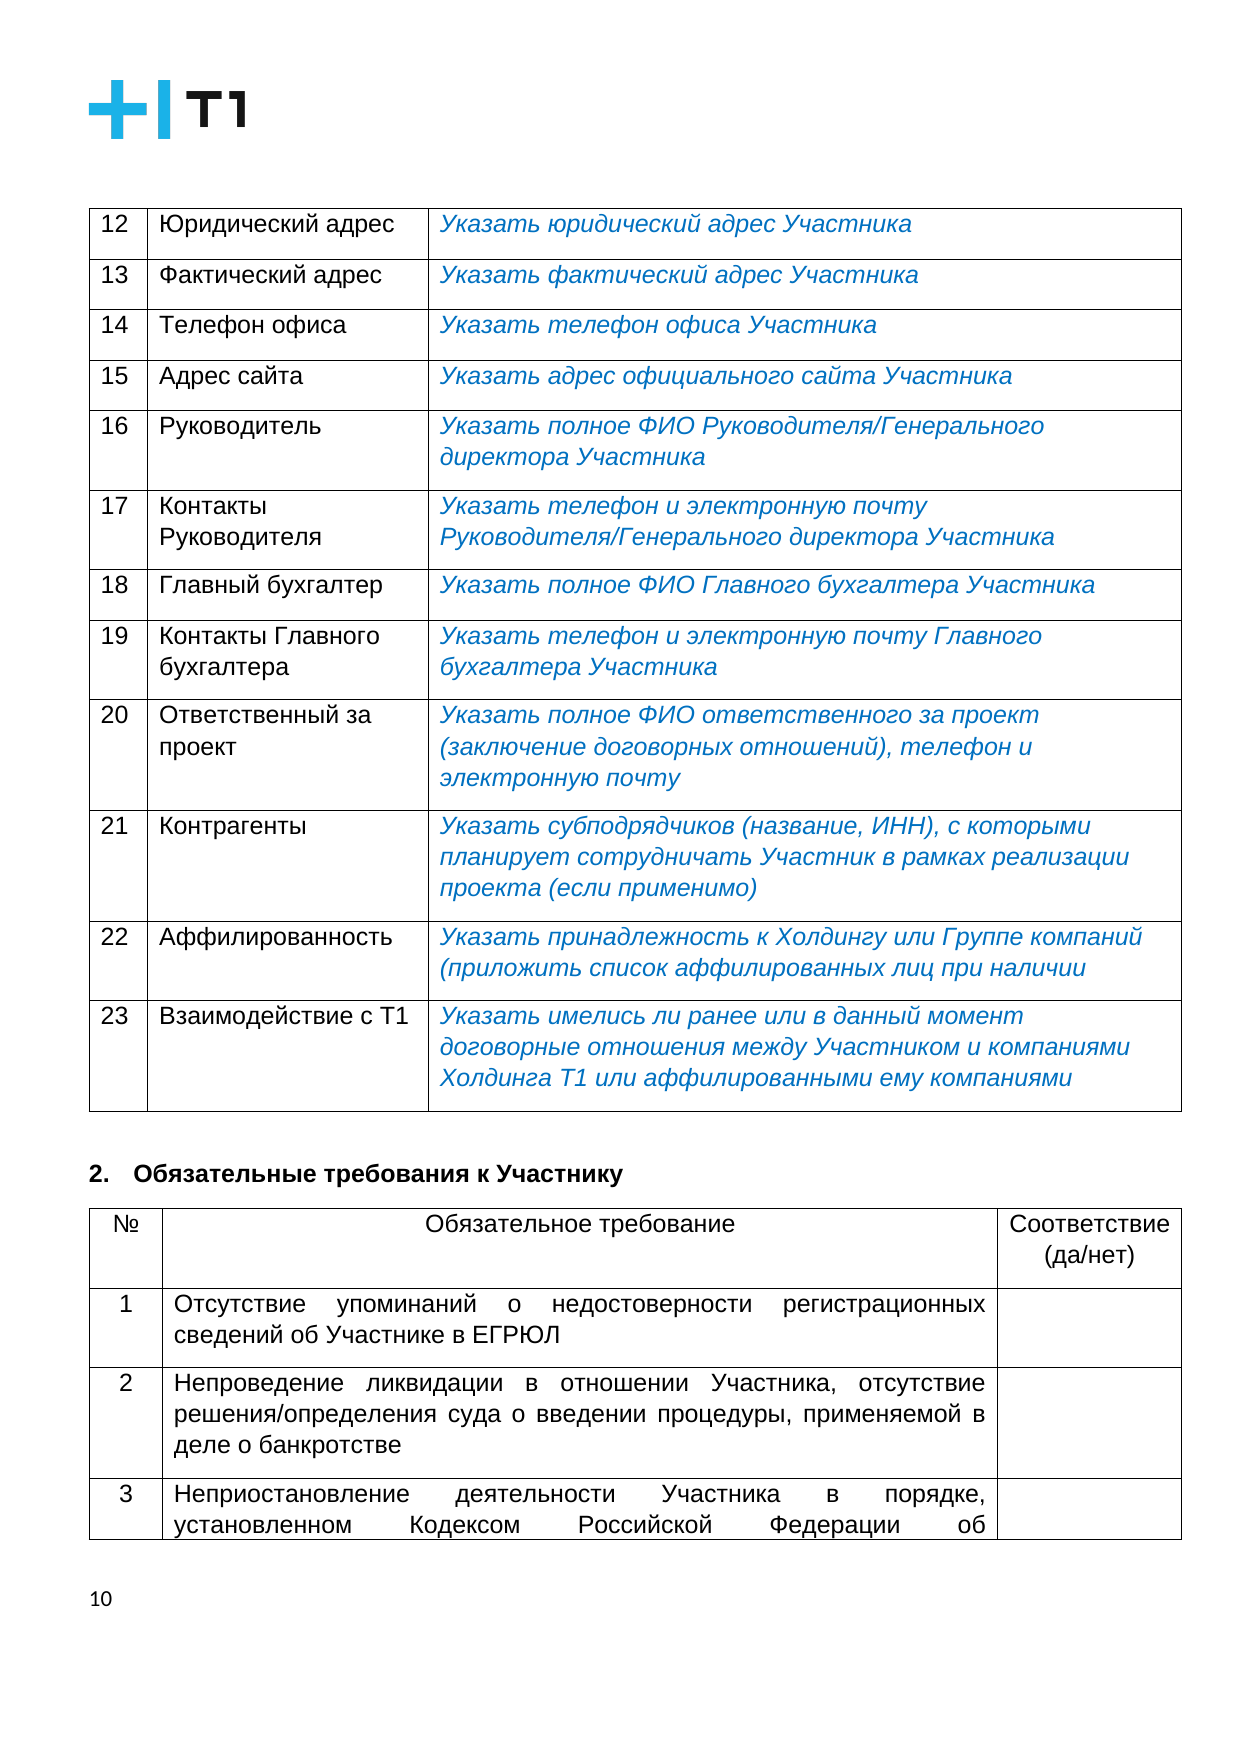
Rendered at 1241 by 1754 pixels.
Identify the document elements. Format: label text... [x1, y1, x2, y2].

table_cell Указать имелись ли ранее или в данный момент договорные отношения между Участником и компаниями Холдинга Т1 или аффилированными ему компаниями [429, 1001, 1181, 1111]
table_cell Указать адрес официального сайта Участника [429, 361, 1181, 410]
table_cell Указать телефон и электронную почту Руководителя/Генерального директора Участника [429, 491, 1181, 569]
table_cell 23 [90, 1001, 147, 1111]
table_cell Юридический адрес [148, 209, 428, 258]
table_cell 20 [90, 700, 147, 810]
table_cell 17 [90, 491, 147, 569]
table_cell Указать полное ФИО Руководителя/Генерального директора Участника [429, 411, 1181, 490]
table_cell Непроведение ликвидации в отношении Участника, отсутствие решения/определения суда о введении процедуры, применяемой в деле о банкротстве [163, 1368, 997, 1478]
table_cell 12 [90, 209, 147, 258]
table_cell Указать телефон офиса Участника [429, 310, 1181, 359]
table_cell Взаимодействие с Т1 [148, 1001, 428, 1111]
table_cell 19 [90, 621, 147, 699]
table_cell 21 [90, 811, 147, 921]
table_cell Контрагенты [148, 811, 428, 921]
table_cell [163, 1479, 997, 1539]
table_cell 3 [90, 1479, 162, 1539]
table_cell 18 [90, 570, 147, 620]
table_cell Руководитель [148, 411, 428, 490]
table_cell Указать субподрядчиков (название, ИНН), с которыми планирует сотрудничать Участник в рамках реализации проекта (если применимо) [429, 811, 1181, 921]
table_cell Указать телефон и электронную почту Главного бухгалтера Участника [429, 621, 1181, 699]
table_cell Указать полное ФИО ответственного за проект (заключение договорных отношений), телефон и электронную почту [429, 700, 1181, 810]
table_cell Указать принадлежность к Холдингу или Группе компаний (приложить список аффилированных лиц при наличии [429, 922, 1181, 1000]
table_cell 2 [90, 1368, 162, 1478]
table_cell Указать полное ФИО Главного бухгалтера Участника [429, 570, 1181, 620]
table_cell 15 [90, 361, 147, 410]
table_cell 14 [90, 310, 147, 359]
table_cell [998, 1289, 1181, 1367]
table_cell Отсутствие упоминаний о недостоверности регистрационных сведений об Участнике в ЕГРЮЛ [163, 1289, 997, 1367]
table_cell Ответственный за проект [148, 700, 428, 810]
table_cell Главный бухгалтер [148, 570, 428, 620]
table_cell 16 [90, 411, 147, 490]
table_cell Адрес сайта [148, 361, 428, 410]
table_cell Указать фактический адрес Участника [429, 260, 1181, 309]
picture [88, 80, 245, 139]
table_cell Телефон офиса [148, 310, 428, 359]
table_cell Контакты Руководителя [148, 491, 428, 569]
table_header № [90, 1209, 162, 1288]
table_cell 22 [90, 922, 147, 1000]
table_cell Указать юридический адрес Участника [429, 209, 1181, 258]
table_cell Контакты Главного бухгалтера [148, 621, 428, 699]
table_cell Фактический адрес [148, 260, 428, 309]
list Обязательные требования к Участнику [89, 1159, 1152, 1187]
table_cell Аффилированность [148, 922, 428, 1000]
table_header Соответствие (да/нет) [998, 1209, 1181, 1288]
table_cell 13 [90, 260, 147, 309]
table_cell 1 [90, 1289, 162, 1367]
table_cell [998, 1479, 1181, 1539]
table_cell [998, 1368, 1181, 1478]
table_header Обязательное требование [163, 1209, 997, 1288]
